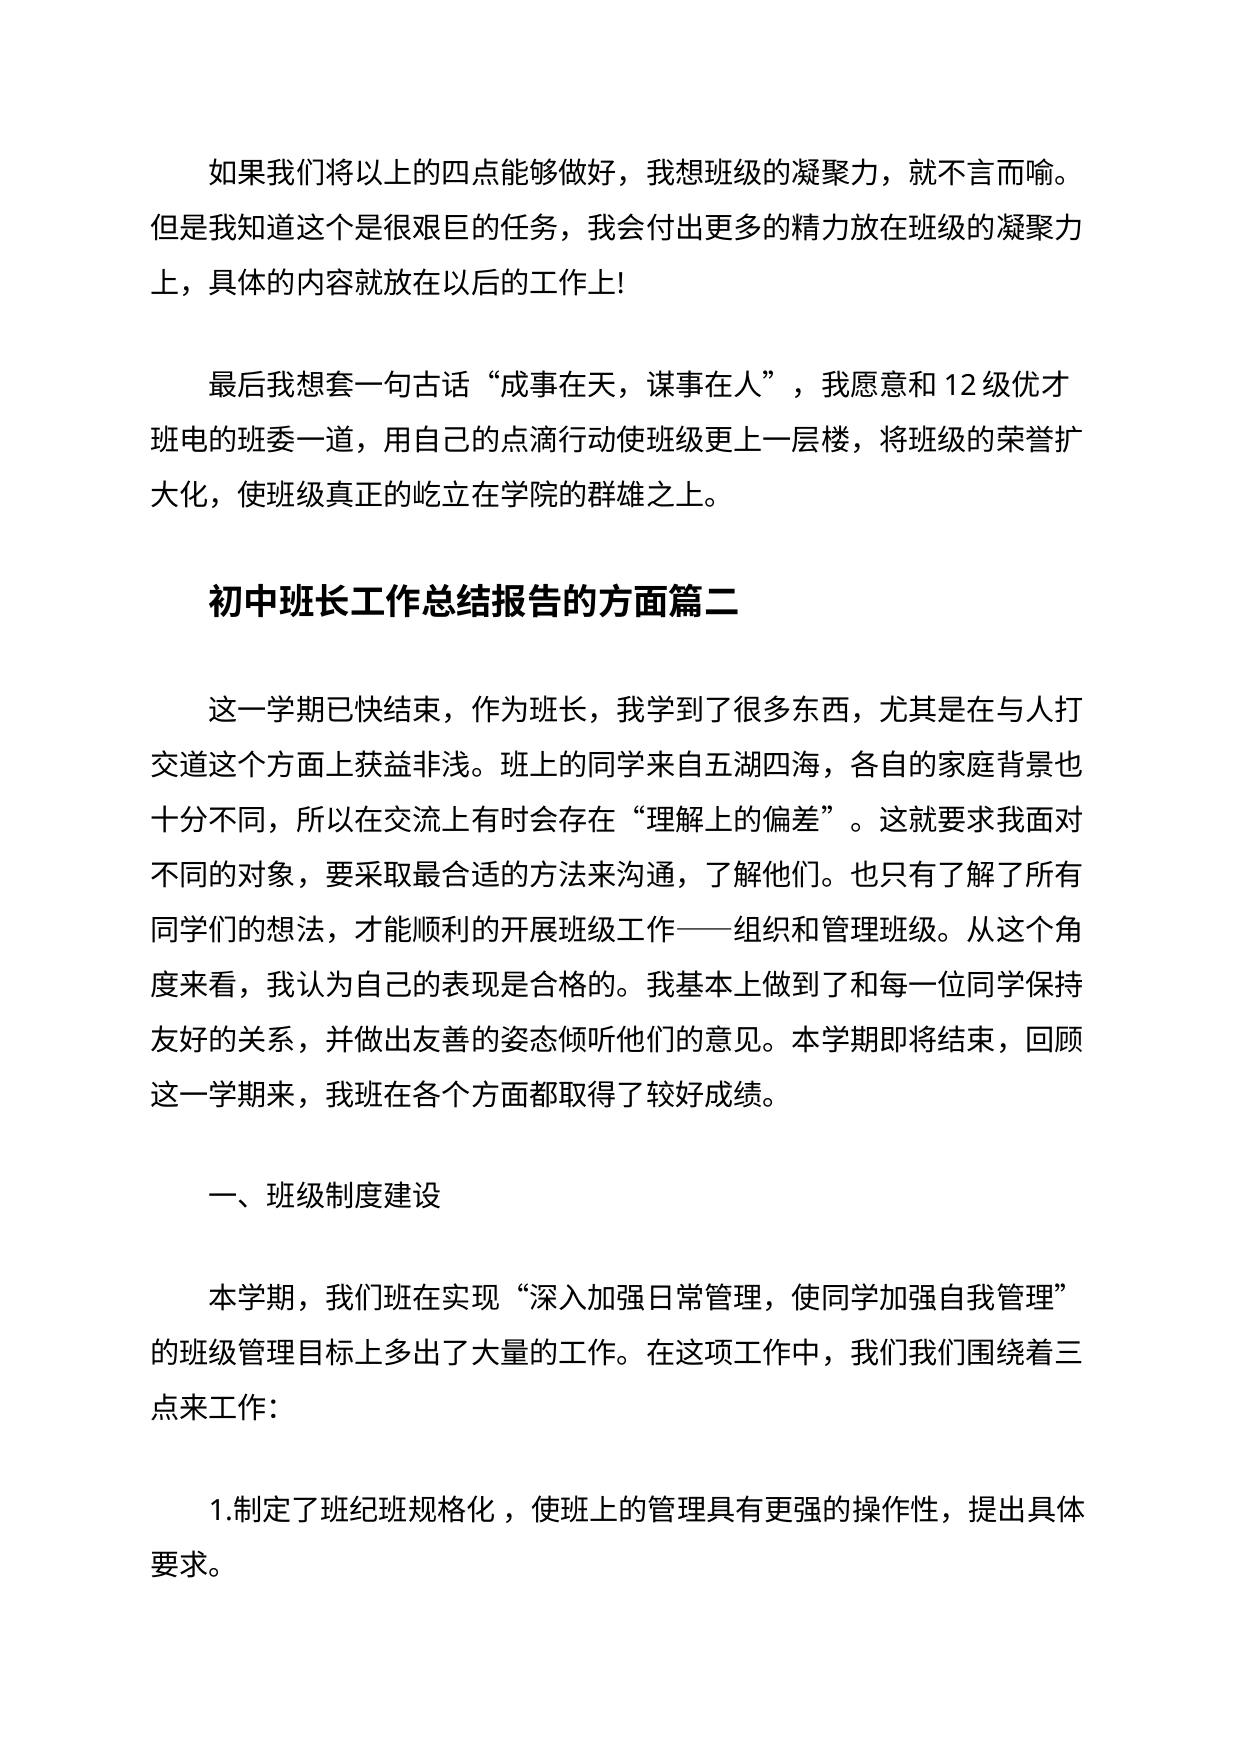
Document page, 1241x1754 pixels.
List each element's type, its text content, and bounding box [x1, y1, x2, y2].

text 最后我想套一句古话“成事在天，谋事在人”，我愿意和12级优才班电的班委一道，用自己的点滴行动使班级更上一层楼，将班级的荣誉扩大化，使班级真正的屹立在学院的群雄之上。 [150, 362, 1090, 514]
text 1.制定了班纪班规格化 ，使班上的管理具有更强的操作性，提出具体要求。 [150, 1486, 1090, 1583]
text 一、班级制度建设 [150, 1173, 1090, 1215]
text 本学期，我们班在实现“深入加强日常管理，使同学加强自我管理”的班级管理目标上多出了大量的工作。在这项工作中，我们我们围绕着三点来工作： [150, 1275, 1090, 1427]
text 初中班长工作总结报告的方面篇二 [150, 573, 1090, 625]
text 如果我们将以上的四点能够做好，我想班级的凝聚力，就不言而喻。但是我知道这个是很艰巨的任务，我会付出更多的精力放在班级的凝聚力上，具体的内容就放在以后的工作上! [150, 150, 1090, 302]
text 这一学期已快结束，作为班长，我学到了很多东西，尤其是在与人打交道这个方面上获益非浅。班上的同学来自五湖四海，各自的家庭背景也十分不同，所以在交流上有时会存在“理解上的偏差”。这就要求我面对不同的对象，要采取最合适的方法来沟通，了解他们。也只有了解了所有同学们的想法，才能顺利的开展班级工作——组织和管理班级。从这个角度来看，我认为自己的表现是合格的。我基本上做到了和每一位同学保持友好的关系，并做出友善的姿态倾听他们的意见。本学期即将结束，回顾这一学期来，我班在各个方面都取得了较好成绩。 [150, 687, 1090, 1113]
